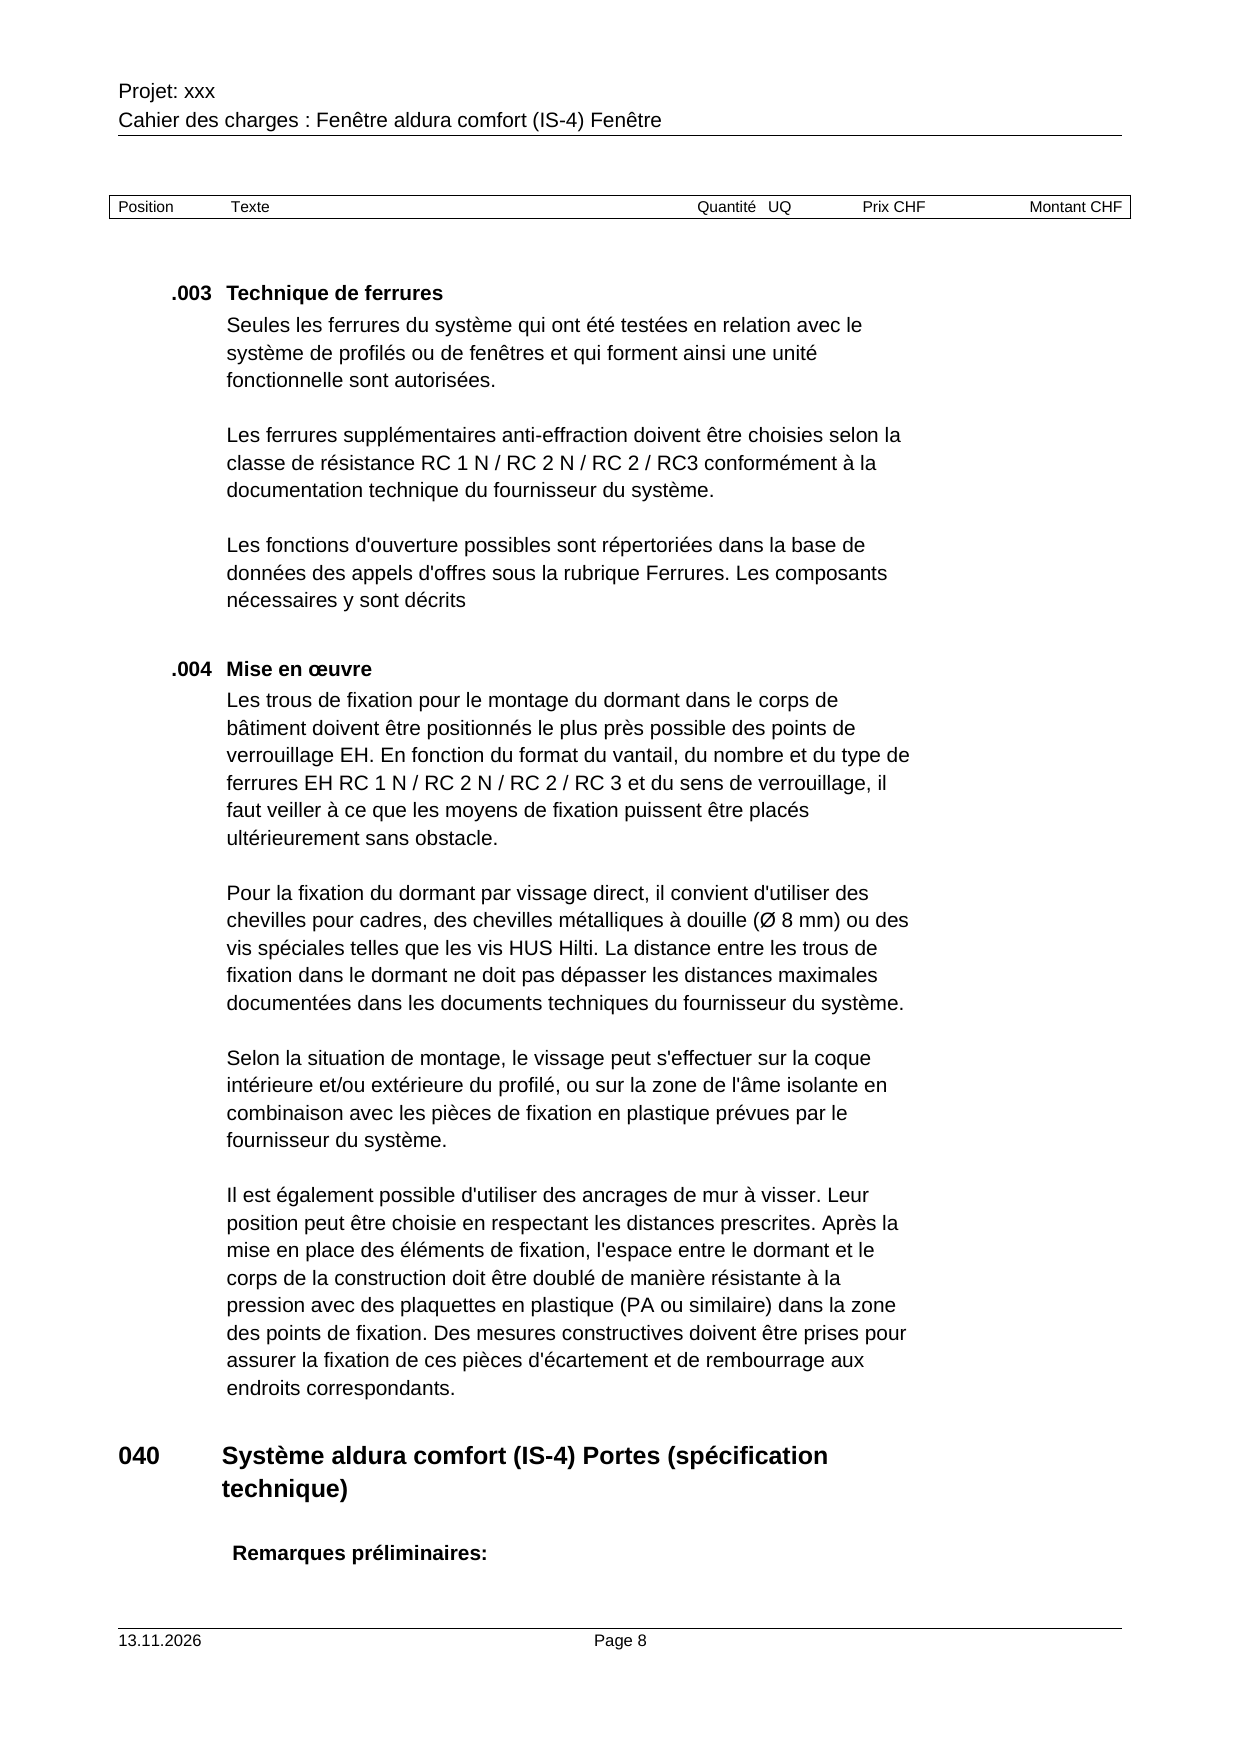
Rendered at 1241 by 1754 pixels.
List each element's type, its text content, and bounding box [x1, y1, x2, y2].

text Les fonctions d'ouverture possibles sont répertoriées dans la base de données des appels d'offres sous la rubrique Ferrures. Les composants nécessaires y sont décrits [226, 533, 915, 612]
subtitle Mise en œuvre [99, 653, 915, 682]
text Remarques préliminaires: [226, 1541, 915, 1564]
text Il est également possible d'utiliser des ancrages de mur à visser. Leur position peut être choisie en respectant les distances prescrites. Après la mise en place des éléments de fixation, l'espace entre le dormant et le corps de la construction doit être doublé de manière résistante à la pression avec des plaquettes en plastique (PA ou similaire) dans la zone des points de fixation. Des mesures constructives doivent être prises pour assurer la fixation de ces pièces d'écartement et de rembourrage aux endroits correspondants. [226, 1183, 915, 1400]
text Les ferrures supplémentaires anti-effraction doivent être choisies selon la classe de résistance RC 1 N / RC 2 N / RC 2 / RC3 conformément à la documentation technique du fournisseur du système. [226, 423, 915, 502]
text Seules les ferrures du système qui ont été testées en relation avec le système de profilés ou de fenêtres et qui forment ainsi une unité fonctionnelle sont autorisées. [226, 313, 915, 392]
text Pour la fixation du dormant par vissage direct, il convient d'utiliser des chevilles pour cadres, des chevilles métalliques à douille (Ø 8 mm) ou des vis spéciales telles que les vis HUS Hilti. La distance entre les trous de fixation dans le dormant ne doit pas dépasser les distances maximales documentées dans les documents techniques du fournisseur du système. [226, 881, 915, 1015]
subtitle Système aldura comfort (IS-4) Portes (spécification technique) [118, 1441, 915, 1502]
text Les trous de fixation pour le montage du dormant dans le corps de bâtiment doivent être positionnés le plus près possible des points de verrouillage EH. En fonction du format du vantail, du nombre et du type de ferrures EH RC 1 N / RC 2 N / RC 2 / RC 3 et du sens de verrouillage, il faut veiller à ce que les moyens de fixation puissent être placés ultérieurement sans obstacle. [226, 688, 915, 850]
subtitle Technique de ferrures [99, 277, 915, 307]
text Selon la situation de montage, le vissage peut s'effectuer sur la coque intérieure et/ou extérieure du profilé, ou sur la zone de l'âme isolante en combinaison avec les pièces de fixation en plastique prévues par le fournisseur du système. [226, 1046, 915, 1152]
